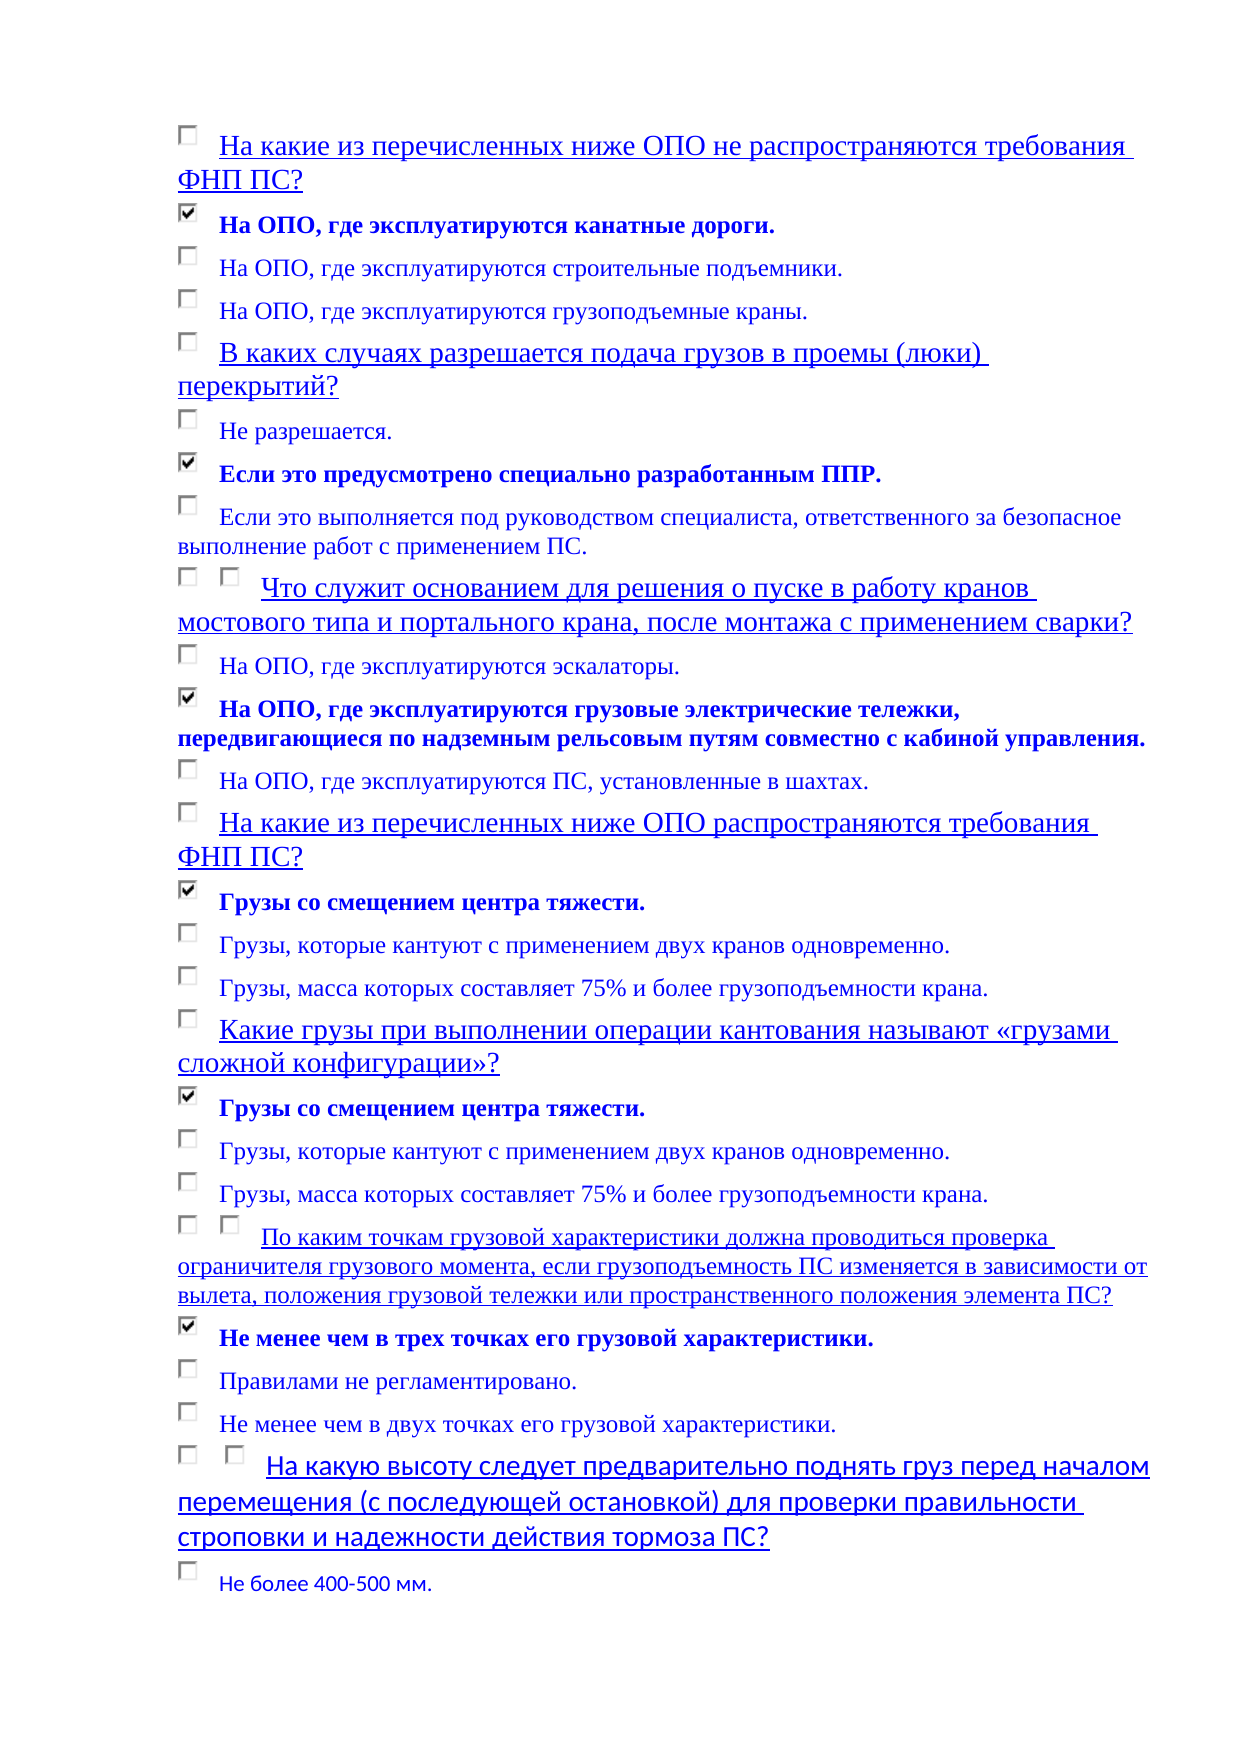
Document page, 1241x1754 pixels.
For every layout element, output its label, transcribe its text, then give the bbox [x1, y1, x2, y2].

text Грузы, масса которых составляет 75% и более грузоподъемности крана. [177, 958, 1152, 1001]
text Грузы, которые кантуют с применением двух кранов одновременно. [177, 1122, 1152, 1165]
text На какие из перечисленных ниже ОПО распространяются требования ФНП ПС? [177, 795, 1152, 872]
text Правилами не регламентировано. [177, 1352, 1152, 1395]
text Грузы со смещением центра тяжести. [177, 872, 1152, 915]
text Не более 400-500 мм. [177, 1554, 1152, 1597]
text На ОПО, где эксплуатируются ПС, установленные в шахтах. [177, 752, 1152, 795]
text Не менее чем в двух точках его грузовой характеристики. [177, 1395, 1152, 1438]
text Не разрешается. [177, 402, 1152, 445]
text Что служит основанием для решения о пуске в работу кранов мостового типа и портального крана, после монтажа с применением сварки? [177, 560, 1152, 637]
text Если это выполняется под руководством специалиста, ответственного за безопасное выполнение работ с применением ПС. [177, 488, 1152, 560]
text На какие из перечисленных ниже ОПО не распространяются требования ФНП ПС? [177, 118, 1152, 196]
text Грузы со смещением центра тяжести. [177, 1079, 1152, 1122]
text На ОПО, где эксплуатируются грузоподъемные краны. [177, 282, 1152, 324]
text В каких случаях разрешается подача грузов в проемы (люки) перекрытий? [177, 324, 1152, 402]
text На ОПО, где эксплуатируются эскалаторы. [177, 637, 1152, 680]
text Если это предусмотрено специально разработанным ППР. [177, 445, 1152, 488]
text На ОПО, где эксплуатируются канатные дороги. [177, 196, 1152, 238]
text На ОПО, где эксплуатируются строительные подъемники. [177, 238, 1152, 282]
text На какую высоту следует предварительно поднять груз перед началом перемещения (с последующей остановкой) для проверки правильности строповки и надежности действия тормоза ПС? [177, 1438, 1152, 1554]
text Не менее чем в трех точках его грузовой характеристики. [177, 1309, 1152, 1352]
text Какие грузы при выполнении операции кантования называют «грузами сложной конфигурации»? [177, 1001, 1152, 1079]
text Грузы, масса которых составляет 75% и более грузоподъемности крана. [177, 1165, 1152, 1208]
text На ОПО, где эксплуатируются грузовые электрические тележки, передвигающиеся по надземным рельсовым путям совместно с кабиной управления. [177, 680, 1152, 752]
text По каким точкам грузовой характеристики должна проводиться проверка ограничителя грузового момента, если грузоподъемность ПС изменяется в зависимости от вылета, положения грузовой тележки или пространственного положения элемента ПС? [177, 1208, 1152, 1309]
text Грузы, которые кантуют с применением двух кранов одновременно. [177, 915, 1152, 958]
